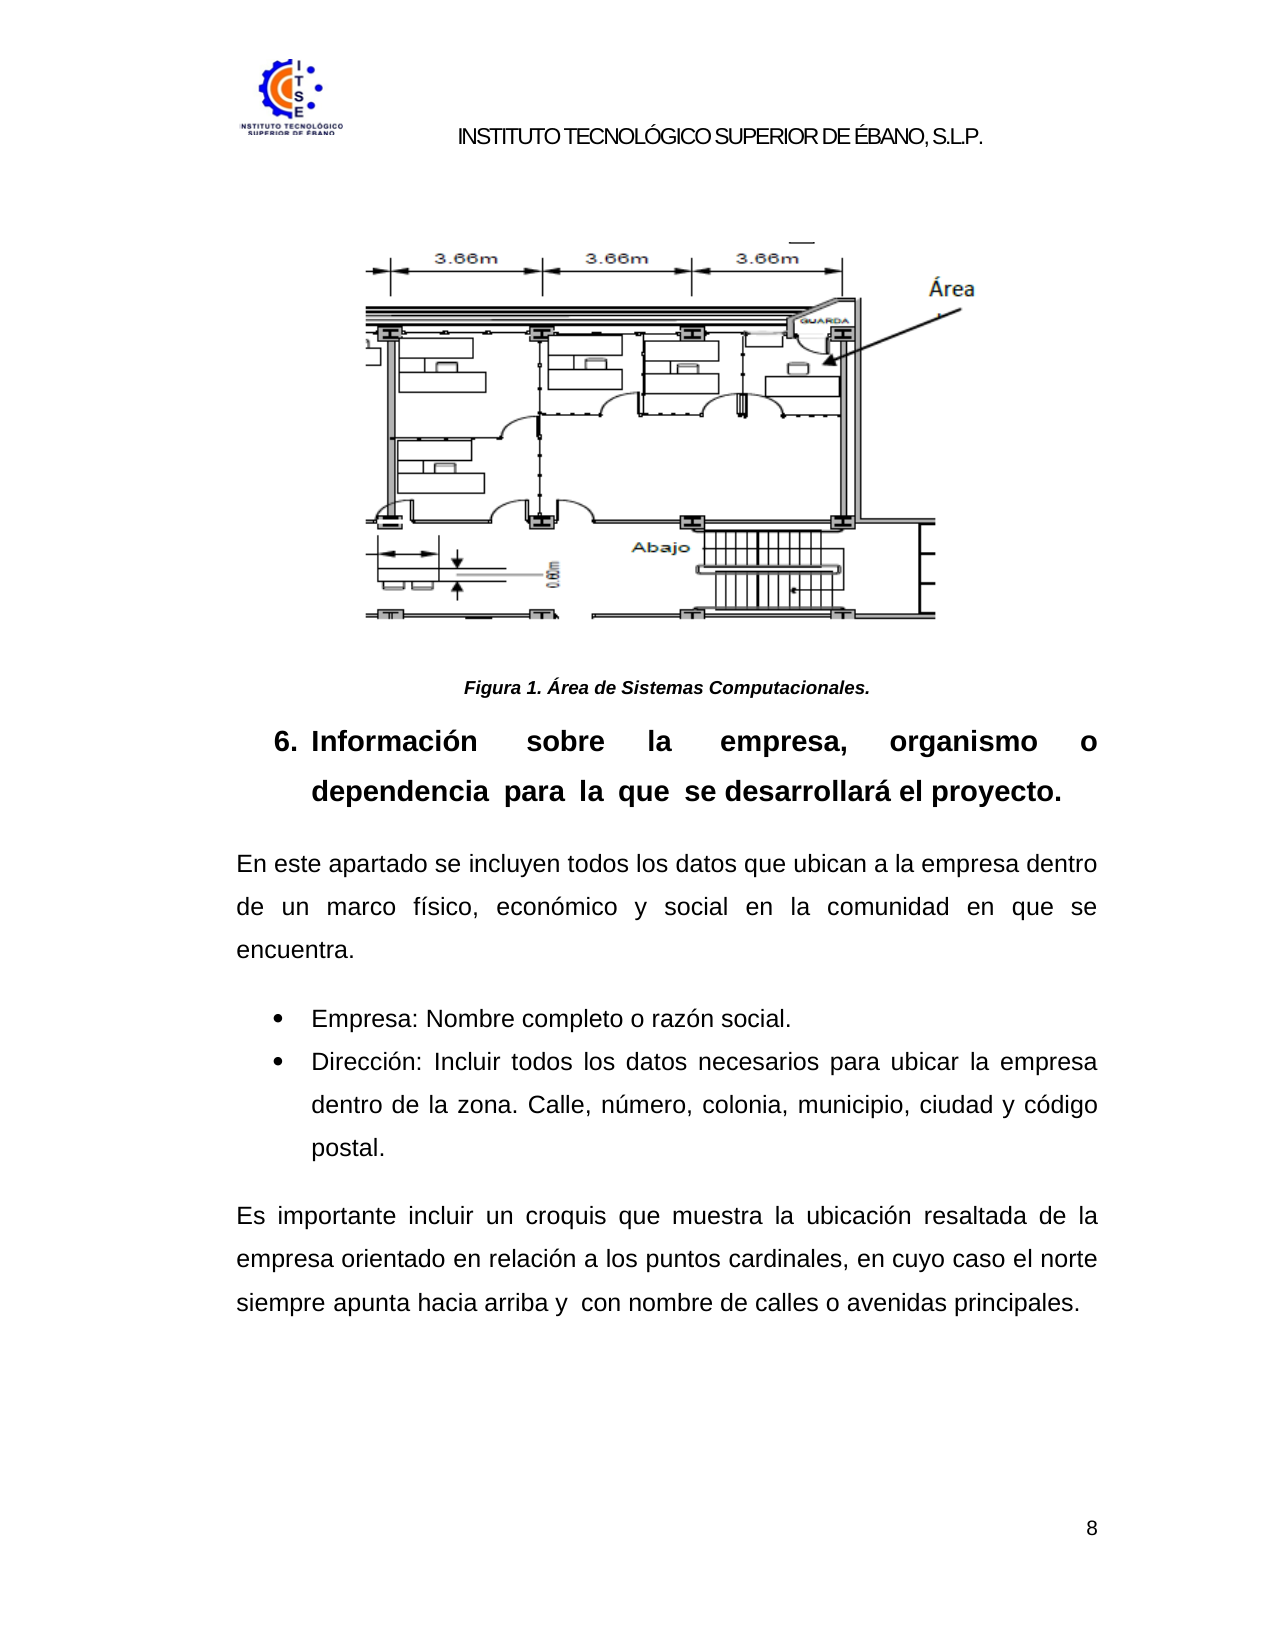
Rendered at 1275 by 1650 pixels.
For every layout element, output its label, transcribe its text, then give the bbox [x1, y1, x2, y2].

text Es importante incluir un croquis que muestra la ubicación resaltada de la empresa orientado en relación a los puntos cardinales, en cuyo caso el norte siempre apunta hacia arriba y con nombre de calles o avenidas principales. [236, 1201, 1098, 1316]
list Empresa: Nombre completo o razón social. [274, 1004, 1098, 1032]
list Dirección: Incluir todos los datos necesarios para ubicar la empresa dentro de la zona. Calle, número, colonia, municipio, ciudad y código postal. [274, 1047, 1098, 1162]
text Figura 1. Área de Sistemas Computacionales. [236, 677, 1098, 699]
picture [347, 242, 987, 638]
subtitle Información sobre la empresa, organismo o dependencia para la que se desarrollará el proyecto. [274, 724, 1098, 807]
picture [239, 59, 343, 135]
text En este apartado se incluyen todos los datos que ubican a la empresa dentro de un marco físico, económico y social en la comunidad en que se encuentra. [236, 849, 1098, 964]
